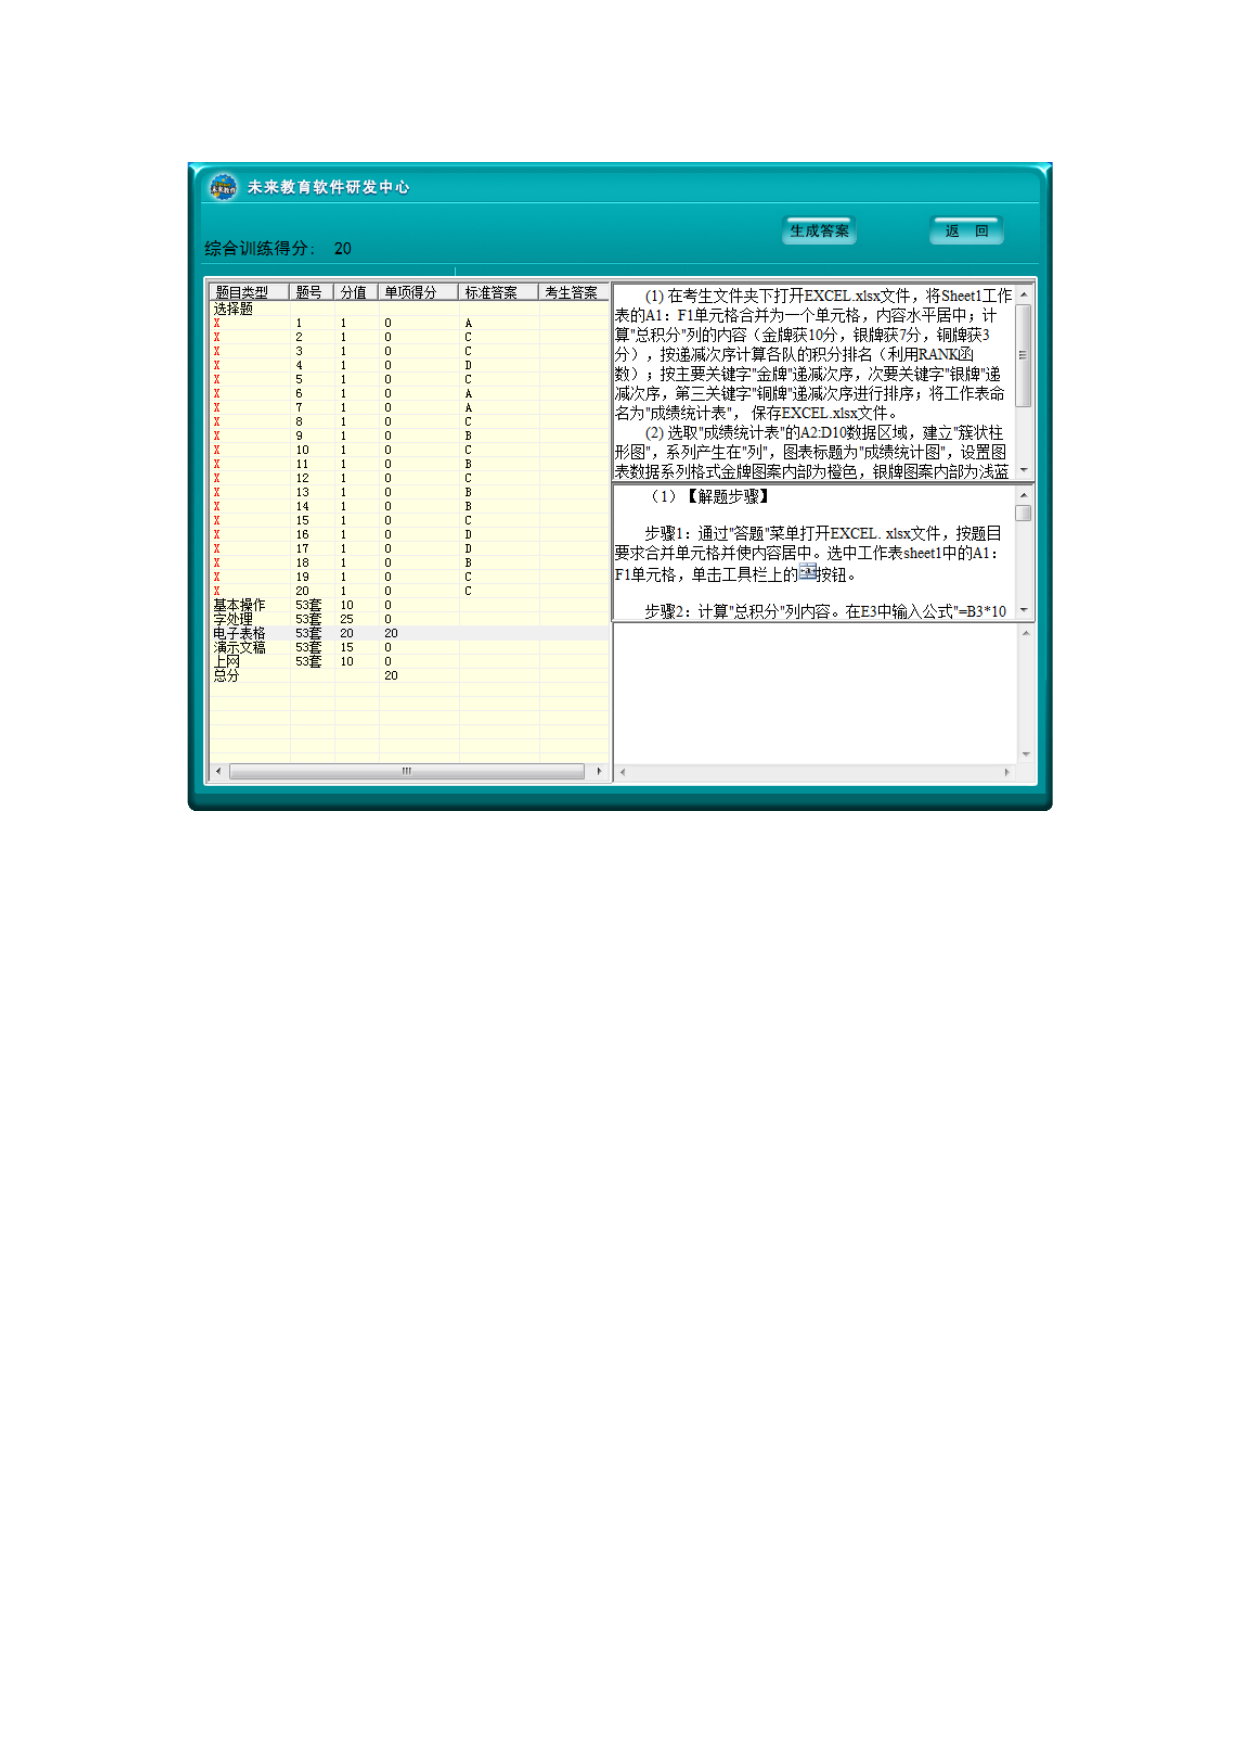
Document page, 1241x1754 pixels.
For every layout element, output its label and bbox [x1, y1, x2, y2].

picture [187, 162, 1053, 811]
